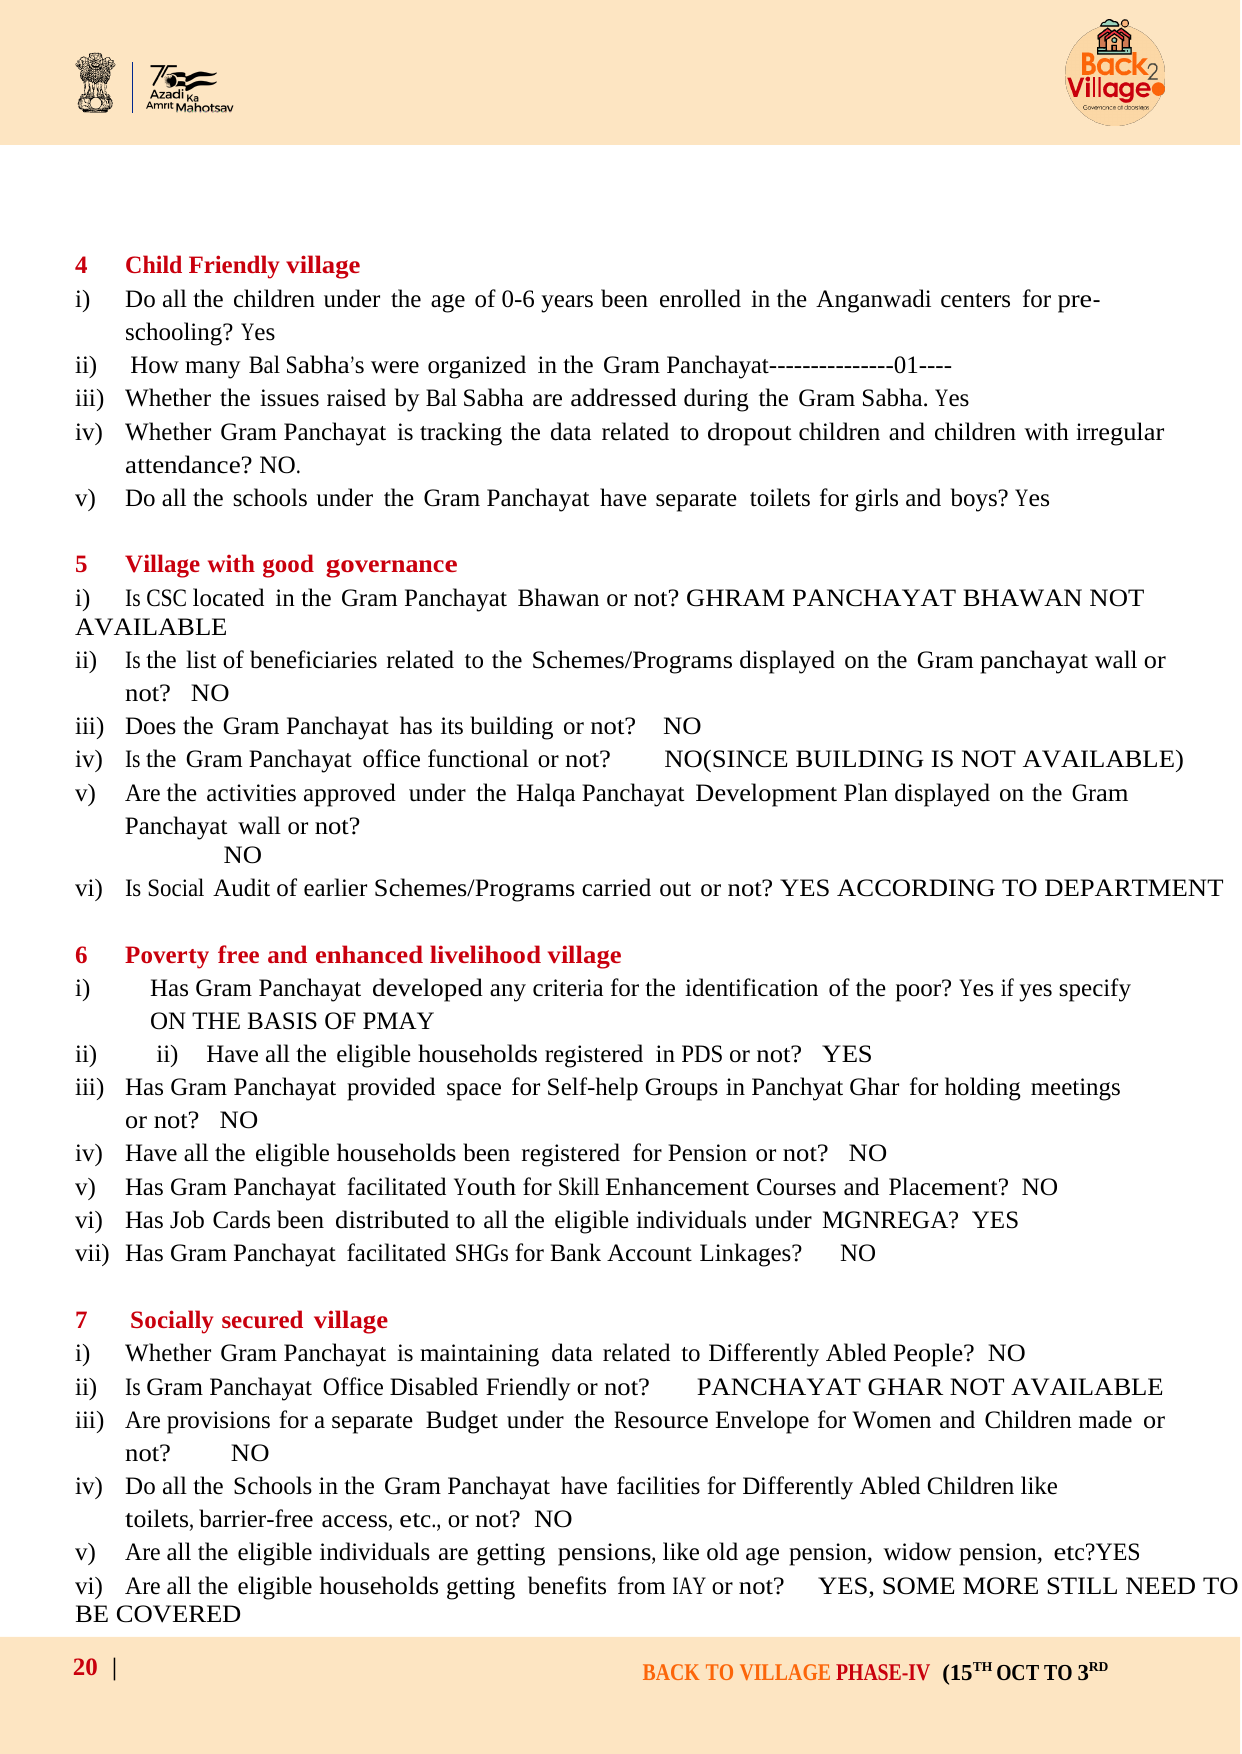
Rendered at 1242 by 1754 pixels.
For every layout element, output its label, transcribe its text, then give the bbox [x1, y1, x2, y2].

text v) Are the activities approved under the Halqa Panchayat Development Plan displayed on the Gram [75, 778, 1242, 807]
text v) Do all the schools under the Gram Panchayat have separate toilets for girls and boys? Yes [75, 483, 1242, 512]
picture [143, 60, 235, 115]
text iii) Has Gram Panchayat provided space for Self-help Groups in Panchyat Ghar for holding meetings or not? NO [75, 1072, 1148, 1134]
text iv) Whether Gram Panchayat is tracking the data related to dropout children and children with irregular attendance? NO. [75, 417, 1168, 478]
text 5 Village with good governance [75, 549, 1242, 578]
text vi) Are all the eligible households getting benefits from IAY or not? YES, SOME MORE STILL NEED TO BE COVERED [75, 1571, 1242, 1628]
text ii) How many Bal Sabha’s were organized in the Gram Panchayat---------------01---- [75, 350, 1242, 379]
text iv) Have all the eligible households been registered for Pension or not? NO [75, 1138, 1242, 1167]
text iii) Does the Gram Panchayat has its building or not? NO [75, 711, 1242, 740]
text i) Whether Gram Panchayat is maintaining data related to Differently Abled People? NO [75, 1338, 1242, 1367]
text 7 Socially secured village [75, 1305, 1242, 1334]
text i) Do all the children under the age of 0-6 years been enrolled in the Anganwadi centers for pre- schooling? Yes [75, 284, 1100, 346]
text iv) Do all the Schools in the Gram Panchayat have facilities for Differently Abled Children like toilets, barrier-free access, etc., or not? NO [75, 1471, 1128, 1533]
list ii) Have all the eligible households registered in PDS or not? YES [75, 1039, 1143, 1068]
text ii) Is Gram Panchayat Office Disabled Friendly or not? PANCHAYAT GHAR NOT AVAILABLE [75, 1372, 1242, 1401]
list Has Gram Panchayat developed any criteria for the identification of the poor? Yes if yes specify ON THE BASIS OF PMAY [75, 973, 1143, 1035]
text v) Has Gram Panchayat facilitated Youth for Skill Enhancement Courses and Placement? NO [75, 1172, 1242, 1201]
text 4 Child Friendly village [75, 251, 1242, 279]
text iv) Is the Gram Panchayat office functional or not? NO(SINCE BUILDING IS NOT AVAILABLE) [75, 744, 1242, 773]
text vi) Has Job Cards been distributed to all the eligible individuals under MGNREGA? YES [75, 1205, 1242, 1234]
picture [1063, 17, 1166, 126]
text v) Are all the eligible individuals are getting pensions, like old age pension, widow pension, etc?YES [75, 1537, 1242, 1566]
text iii) Are provisions for a separate Budget under the Resource Envelope for Women and Children made or not? NO [75, 1405, 1167, 1467]
text ii) Is the list of beneficiaries related to the Schemes/Programs displayed on the Gram panchayat wall or not? NO [75, 645, 1167, 707]
text vi) Is Social Audit of earlier Schemes/Programs carried out or not? YES ACCORDING TO DEPARTMENT [75, 873, 1242, 902]
text i) Is CSC located in the Gram Panchayat Bhawan or not? GHRAM PANCHAYAT BHAWAN NOT AVAILABLE [75, 583, 1242, 640]
text vii) Has Gram Panchayat facilitated SHGs for Bank Account Linkages? NO [75, 1238, 1242, 1267]
picture [73, 50, 118, 115]
text iii) Whether the issues raised by Bal Sabha are addressed during the Gram Sabha. Yes [75, 383, 1242, 412]
text Panchayat wall or not? NO [121, 811, 364, 869]
text 6 Poverty free and enhanced livelihood village [75, 940, 1242, 969]
